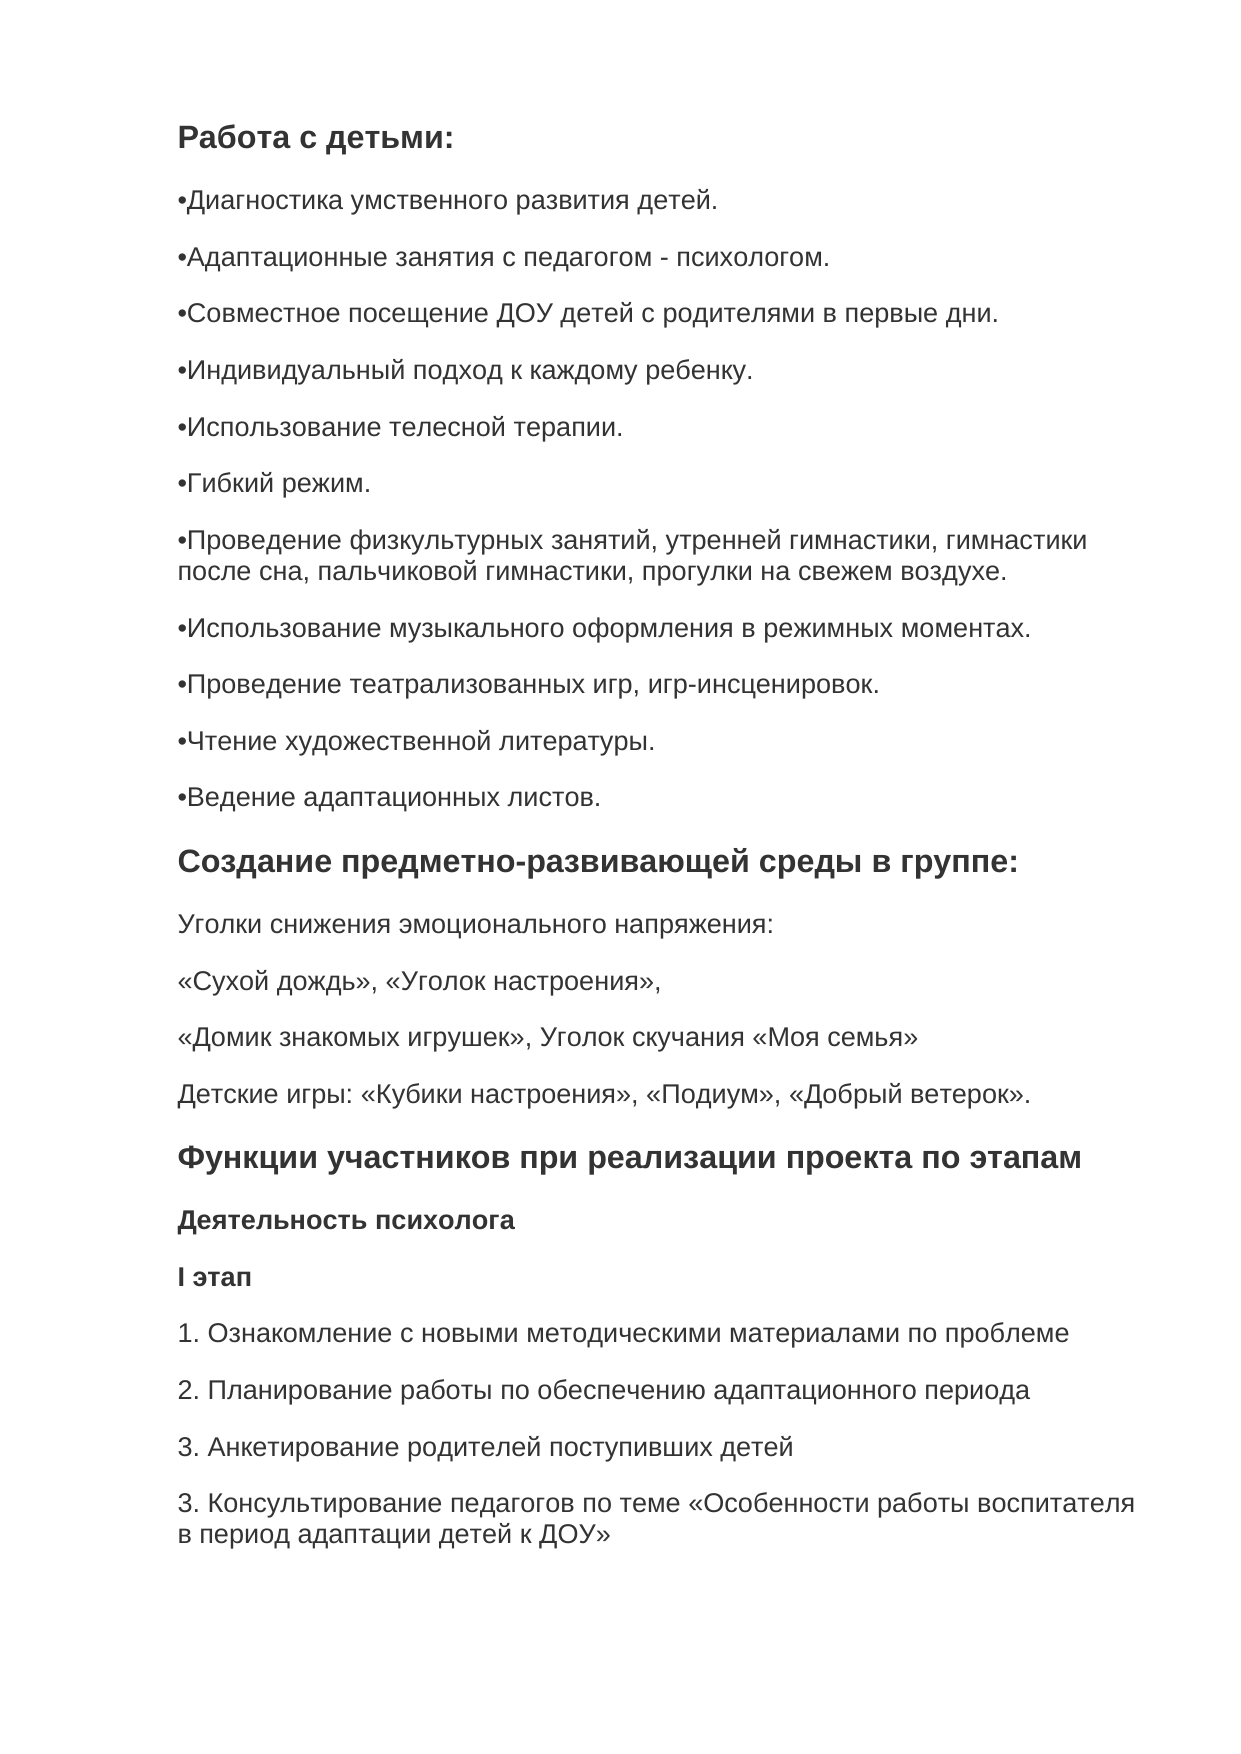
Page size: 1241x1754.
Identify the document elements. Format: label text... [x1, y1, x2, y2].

text Деятельность психолога [177, 1204, 1152, 1236]
text •Ведение адаптационных листов. [177, 781, 1152, 812]
text •Использование музыкального оформления в режимных моментах. [177, 612, 1152, 643]
text •Использование телесной терапии. [177, 411, 1152, 442]
text •Проведение театрализованных игр, игр-инсценировок. [177, 668, 1152, 699]
text I этап [177, 1261, 1152, 1292]
text Создание предметно-развивающей среды в группе: [177, 842, 1152, 879]
text Функции участников при реализации проекта по этапам [177, 1138, 1152, 1175]
text «Домик знакомых игрушек», Уголок скучания «Моя семья» [177, 1021, 1152, 1052]
text •Индивидуальный подход к каждому ребенку. [177, 354, 1152, 385]
text Уголки снижения эмоционального напряжения: [177, 908, 1152, 939]
text 2. Планирование работы по обеспечению адаптационного периода [177, 1374, 1152, 1405]
text «Сухой дождь», «Уголок настроения», [177, 964, 1152, 996]
text Работа с детьми: [177, 118, 1152, 155]
text •Адаптационные занятия с педагогом - психологом. [177, 241, 1152, 272]
text •Гибкий режим. [177, 467, 1152, 498]
text 3. Анкетирование родителей поступивших детей [177, 1431, 1152, 1462]
text 3. Консультирование педагогов по теме «Особенности работы воспитателя в период адаптации детей к ДОУ» [177, 1487, 1152, 1549]
text •Чтение художественной литературы. [177, 725, 1152, 756]
text 1. Ознакомление с новыми методическими материалами по проблеме [177, 1317, 1152, 1349]
text Детские игры: «Кубики настроения», «Подиум», «Добрый ветерок». [177, 1078, 1152, 1109]
text •Проведение физкультурных занятий, утренней гимнастики, гимнастики после сна, пальчиковой гимнастики, прогулки на свежем воздухе. [177, 524, 1152, 586]
text •Совместное посещение ДОУ детей с родителями в первые дни. [177, 297, 1152, 329]
text •Диагностика умственного развития детей. [177, 184, 1152, 216]
